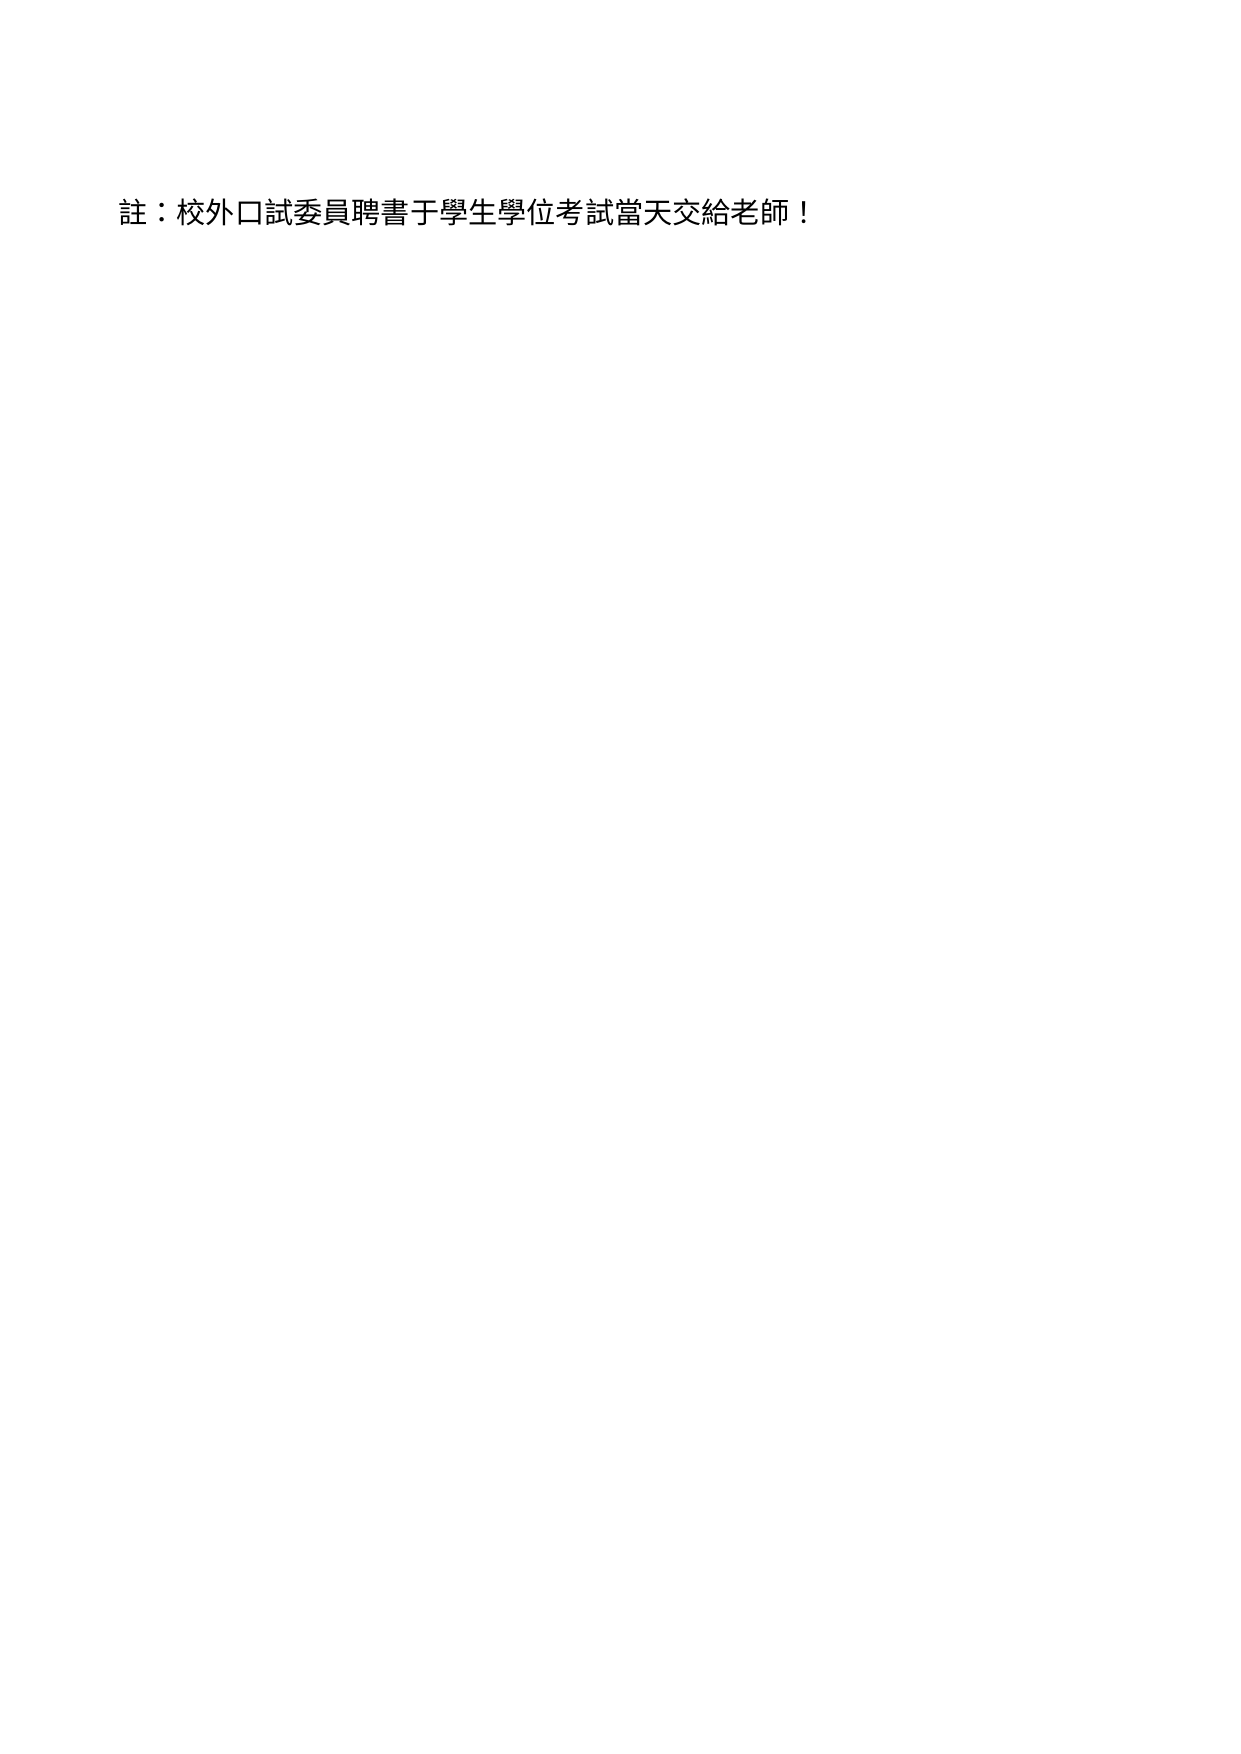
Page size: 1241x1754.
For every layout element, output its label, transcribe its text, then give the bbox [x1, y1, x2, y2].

text 註：校外口試委員聘書于學生學位考試當天交給老師！ [118, 190, 1122, 232]
